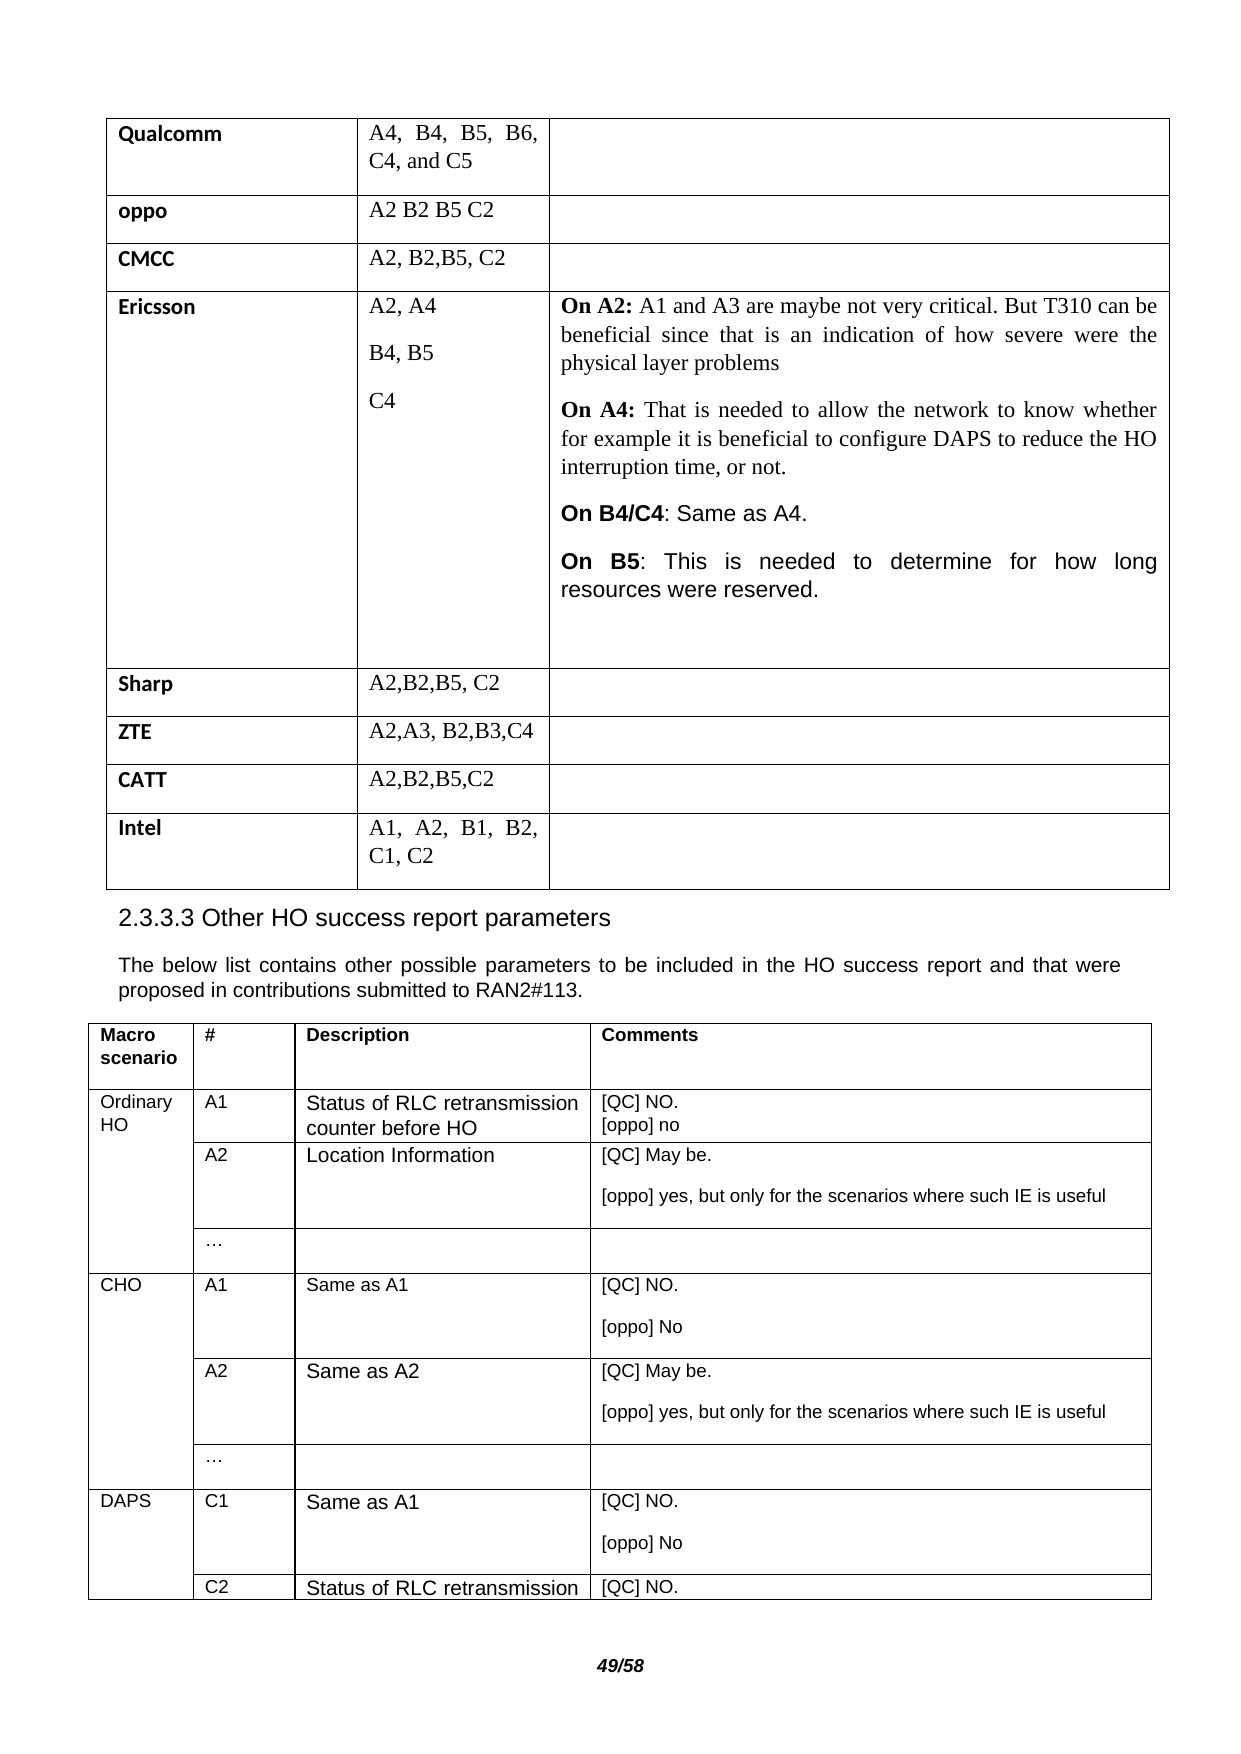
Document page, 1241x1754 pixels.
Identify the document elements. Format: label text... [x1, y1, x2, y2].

table_cell [591, 1274, 1151, 1358]
table_cell Status of RLC retransmission counter before HO [296, 1090, 590, 1142]
table_header Macro scenario [89, 1024, 193, 1089]
text The below list contains other possible parameters to be included in the HO success report and that were proposed in contributions submitted to RAN2#113. [118, 952, 1122, 1002]
table_cell [296, 1229, 590, 1273]
table_header # [194, 1024, 294, 1089]
table_cell [358, 669, 549, 716]
table_cell C1 [194, 1490, 294, 1574]
table_cell A2 [194, 1359, 294, 1443]
table_cell [107, 765, 357, 812]
table_cell CHO [89, 1274, 193, 1489]
table_cell [591, 1575, 1151, 1599]
table_cell [550, 244, 1169, 291]
table_cell … [194, 1229, 294, 1273]
table_cell C2 [194, 1575, 294, 1599]
table_cell [550, 119, 1169, 195]
table_cell [296, 1445, 590, 1489]
table_cell [358, 196, 549, 243]
table_cell [358, 717, 549, 764]
table_cell [591, 1090, 1151, 1142]
subtitle 2.3.3.3 Other HO success report parameters [118, 903, 1122, 931]
table_cell [591, 1490, 1151, 1574]
table_cell Ordinary HO [89, 1090, 193, 1273]
table_cell [591, 1445, 1151, 1489]
table_cell A1 [194, 1274, 294, 1358]
table_cell [550, 292, 1169, 668]
table_cell Same as A2 [296, 1359, 590, 1443]
table_cell [550, 669, 1169, 716]
table_cell [591, 1229, 1151, 1273]
table_cell DAPS [89, 1490, 193, 1599]
table_cell [107, 814, 357, 889]
table_header Comments [591, 1024, 1151, 1089]
table_cell [107, 196, 357, 243]
table_cell [550, 814, 1169, 889]
table_cell [107, 669, 357, 716]
table_cell A1 [194, 1090, 294, 1142]
table_cell [358, 244, 549, 291]
table_cell [107, 244, 357, 291]
table_cell [550, 765, 1169, 812]
table_cell A2 [194, 1143, 294, 1227]
table_cell [550, 717, 1169, 764]
table_cell [107, 717, 357, 764]
table_cell [358, 814, 549, 889]
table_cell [296, 1575, 590, 1599]
table_cell [591, 1359, 1151, 1443]
table_cell Same as A1 [296, 1490, 590, 1574]
table_cell [591, 1143, 1151, 1227]
table_cell [107, 119, 357, 195]
table_cell [358, 292, 549, 668]
table_cell Location Information [296, 1143, 590, 1227]
table_cell [107, 292, 357, 668]
table_cell [358, 765, 549, 812]
table_cell [550, 196, 1169, 243]
table_cell Same as A1 [296, 1274, 590, 1358]
table_cell [358, 119, 549, 195]
table_header Description [296, 1024, 590, 1089]
table_cell … [194, 1445, 294, 1489]
